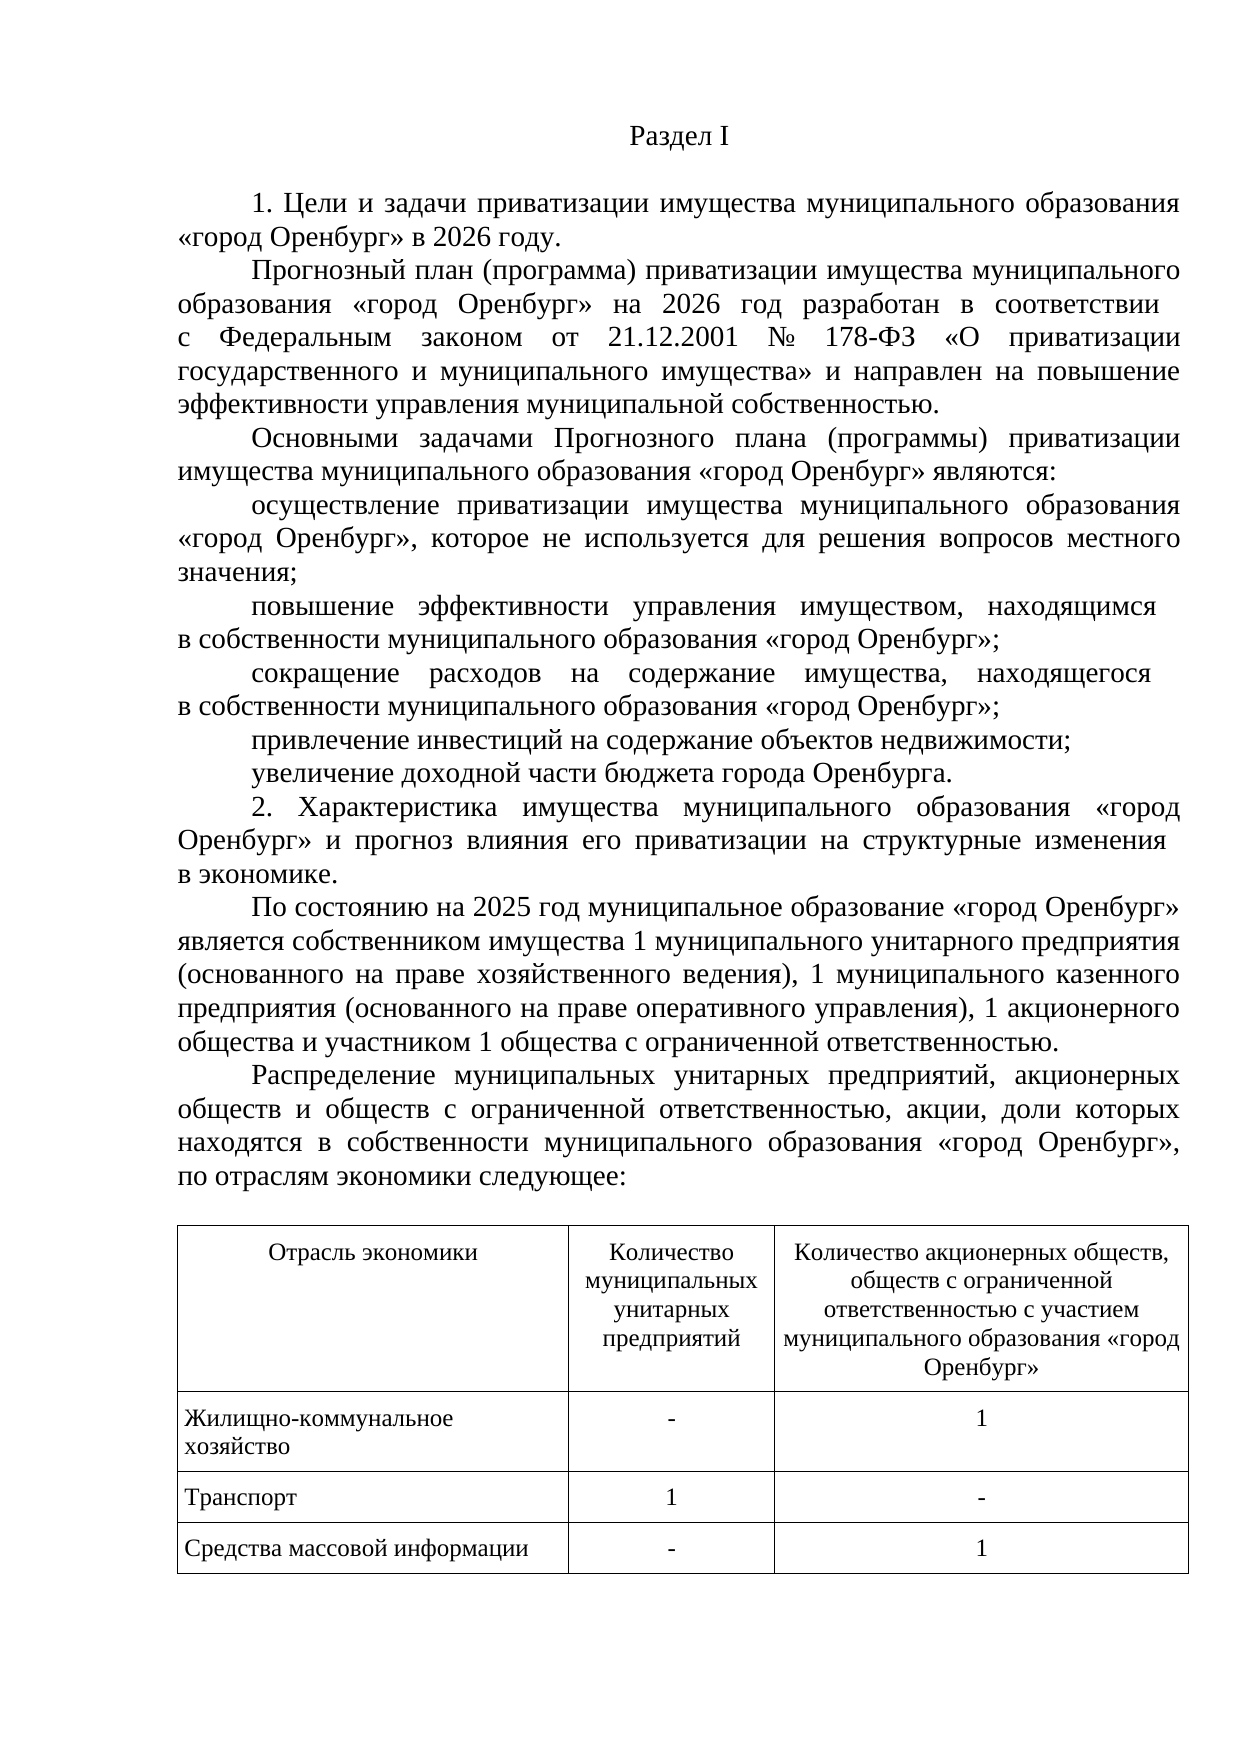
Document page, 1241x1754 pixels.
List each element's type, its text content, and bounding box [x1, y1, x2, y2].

table_cell 1 [775, 1523, 1188, 1573]
text увеличение доходной части бюджета города Оренбурга. [177, 755, 1181, 789]
table_cell Средства массовой информации [178, 1523, 568, 1573]
table_cell - [569, 1392, 774, 1471]
table_header Количество акционерных обществ, обществ с ограниченной ответственностью с участием муниципального образования «город Оренбург» [775, 1226, 1188, 1391]
text Распределение муниципальных унитарных предприятий, акционерных обществ и обществ с ограниченной ответственностью, акции, доли которых находятся в собственности муниципального образования «город Оренбург», по отраслям экономики следующее: [177, 1057, 1181, 1191]
text Прогнозный план (программа) приватизации имущества муниципального образования «город Оренбург» на 2026 год разработан в соответствии с Федеральным законом от 21.12.2001 № 178-ФЗ «О приватизации государственного и муниципального имущества» и направлен на повышение эффективности управления муниципальной собственностью. [177, 252, 1181, 420]
text 2. Характеристика имущества муниципального образования «город Оренбург» и прогноз влияния его приватизации на структурные изменения в экономике. [177, 789, 1181, 889]
table_cell Жилищно-коммунальное хозяйство [178, 1392, 568, 1471]
text Раздел I [177, 118, 1181, 152]
table_cell Транспорт [178, 1472, 568, 1522]
table_header Количество муниципальных унитарных предприятий [569, 1226, 774, 1391]
table_cell 1 [569, 1472, 774, 1522]
text повышение эффективности управления имуществом, находящимся в собственности муниципального образования «город Оренбург»; [177, 588, 1181, 655]
text Основными задачами Прогнозного плана (программы) приватизации имущества муниципального образования «город Оренбург» являются: [177, 420, 1181, 487]
text 1. Цели и задачи приватизации имущества муниципального образования «город Оренбург» в 2026 году. [177, 185, 1181, 252]
table_cell 1 [775, 1392, 1188, 1471]
text сокращение расходов на содержание имущества, находящегося в собственности муниципального образования «город Оренбург»; [177, 655, 1181, 722]
text осуществление приватизации имущества муниципального образования «город Оренбург», которое не используется для решения вопросов местного значения; [177, 487, 1181, 588]
table_cell - [775, 1472, 1188, 1522]
text привлечение инвестиций на содержание объектов недвижимости; [177, 722, 1181, 755]
table_cell - [569, 1523, 774, 1573]
table_header Отрасль экономики [178, 1226, 568, 1391]
text По состоянию на 2025 год муниципальное образование «город Оренбург» является собственником имущества 1 муниципального унитарного предприятия (основанного на праве хозяйственного ведения), 1 муниципального казенного предприятия (основанного на праве оперативного управления), 1 акционерного общества и участником 1 общества с ограниченной ответственностью. [177, 889, 1181, 1057]
